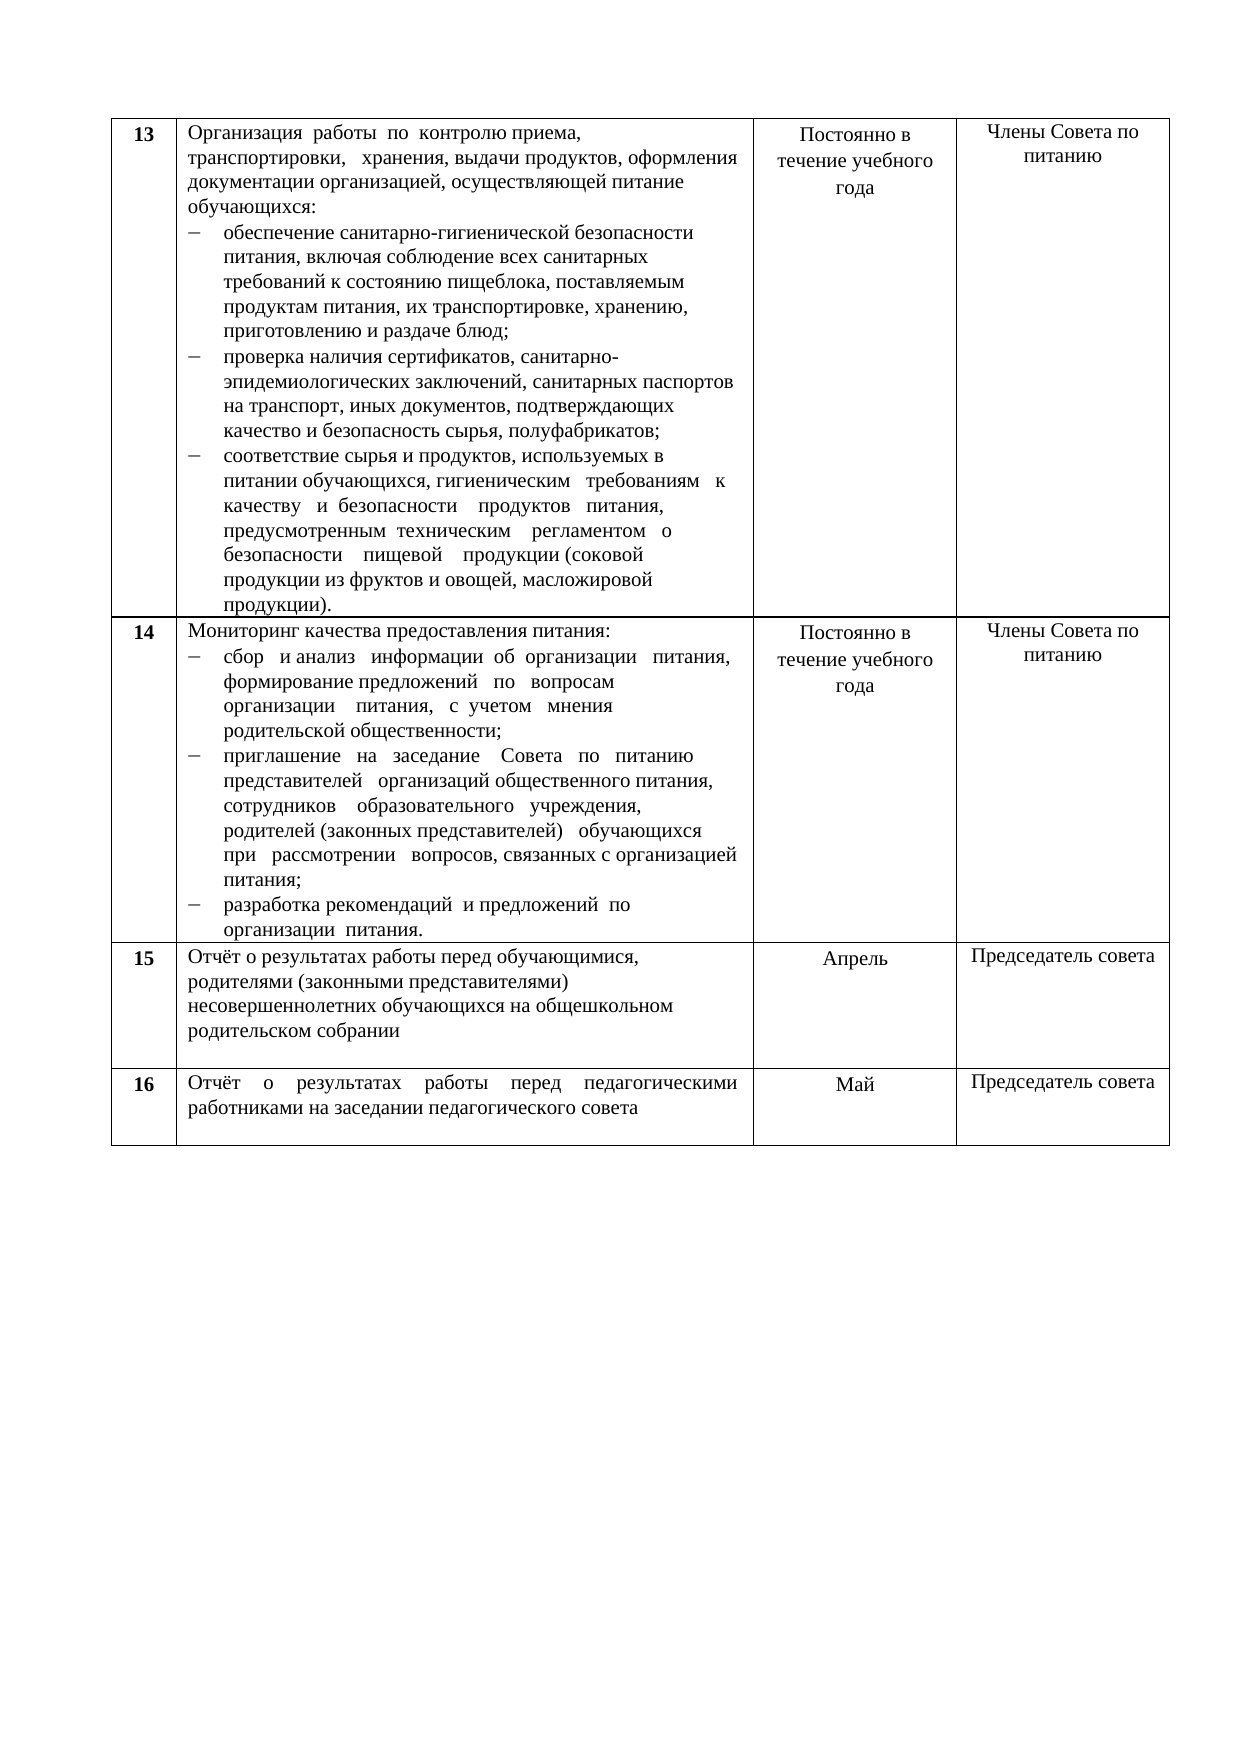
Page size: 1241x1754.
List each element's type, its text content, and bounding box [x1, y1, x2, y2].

table_cell 16 [112, 1069, 176, 1145]
table_cell Отчёт о результатах работы перед обучающимися, родителями (законными представителями) несовершеннолетних обучающихся на общешкольном родительском собрании [177, 943, 753, 1068]
table_cell Постоянно в течение учебного года [754, 618, 956, 942]
table_cell Организация работы по контролю приема, транспортировки, хранения, выдачи продуктов, оформления документации организацией, осуществляющей питание обучающихся: обеспечение санитарно-гигиенической безопасности питания, включая соблюдение всех санитарных требований к состоянию пищеблока, поставляемым продуктам питания, их транспортировке, хранению, приготовлению и раздаче блюд; проверка наличия сертификатов, санитарно-эпидемиологических заключений, санитарных паспортов на транспорт, иных документов, подтверждающих качество и безопасность сырья, полуфабрикатов; соответствие сырья и продуктов, используемых в питании обучающихся, гигиеническим требованиям к качеству и безопасности продуктов питания, предусмотренным техническим регламентом о безопасности пищевой продукции (соковой продукции из фруктов и овощей, масложировой продукции). [177, 119, 753, 616]
table_cell Председатель совета [957, 943, 1169, 1068]
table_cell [754, 119, 956, 616]
table_cell Апрель [754, 943, 956, 1068]
table_cell Мониторинг качества предоставления питания: сбор и анализ информации об организации питания, формирование предложений по вопросам организации питания, с учетом мнения родительской общественности; приглашение на заседание Совета по питанию представителей организаций общественного питания, сотрудников образовательного учреждения, родителей (законных представителей) обучающихся при рассмотрении вопросов, связанных с организацией питания; разработка рекомендаций и предложений по организации питания. [177, 618, 753, 942]
table_cell Отчёт о результатах работы перед педагогическими работниками на заседании педагогического совета [177, 1069, 753, 1145]
table_cell 15 [112, 943, 176, 1068]
table_cell Май [754, 1069, 956, 1145]
table_cell 14 [112, 618, 176, 942]
table_cell Члены Совета по питанию [957, 618, 1169, 942]
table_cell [957, 119, 1169, 616]
table_cell Председатель совета [957, 1069, 1169, 1145]
table_cell 13 [112, 119, 176, 616]
